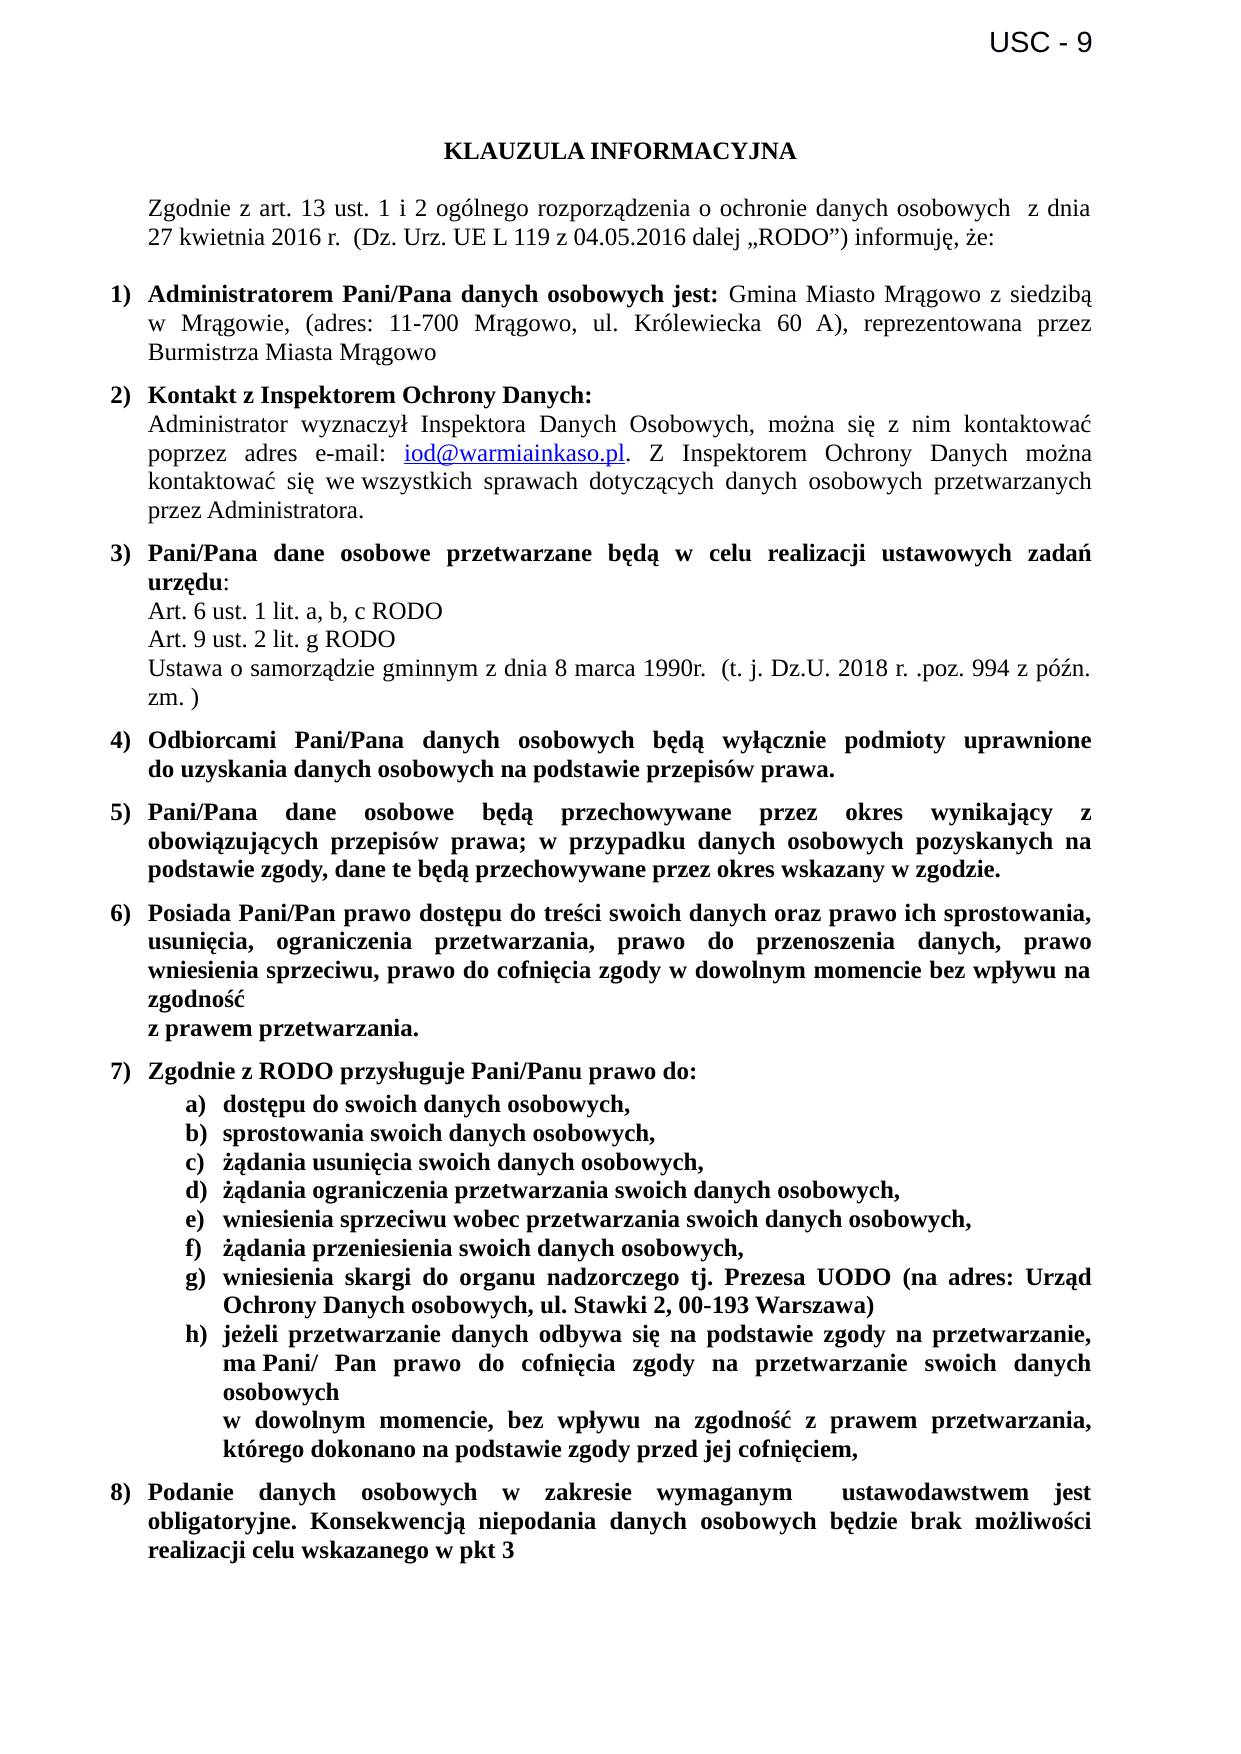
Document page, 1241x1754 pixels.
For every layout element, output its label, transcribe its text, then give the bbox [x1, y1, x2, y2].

list Pani/Pana dane osobowe będą przechowywane przez okres wynikający z obowiązujących przepisów prawa; w przypadku danych osobowych pozyskanych na podstawie zgody, dane te będą przechowywane przez okres wskazany w zgodzie. [110, 797, 1092, 883]
list żądania przeniesienia swoich danych osobowych, [185, 1233, 1092, 1262]
list Podanie danych osobowych w zakresie wymaganym ustawodawstwem jest obligatoryjne. Konsekwencją niepodania danych osobowych będzie brak możliwości realizacji celu wskazanego w pkt 3 [110, 1477, 1092, 1564]
text Ustawa o samorządzie gminnym z dnia 8 marca 1990r. (t. j. Dz.U. 2018 r. .poz. 994 z późn. zm. ) [148, 653, 1092, 711]
list Zgodnie z RODO przysługuje Pani/Panu prawo do: [110, 1056, 1092, 1084]
list dostępu do swoich danych osobowych, [185, 1089, 1092, 1118]
text Art. 9 ust. 2 lit. g RODO [148, 624, 1092, 653]
text Administrator wyznaczył Inspektora Danych Osobowych, można się z nim kontaktować poprzez adres e-mail: iod@warmiainkaso.pl. Z Inspektorem Ochrony Danych można kontaktować się we wszystkich sprawach dotyczących danych osobowych przetwarzanych przez Administratora. [148, 409, 1092, 524]
list sprostowania swoich danych osobowych, [185, 1118, 1092, 1147]
list Odbiorcami Pani/Pana danych osobowych będą wyłącznie podmioty uprawnione do uzyskania danych osobowych na podstawie przepisów prawa. [110, 725, 1092, 783]
list wniesienia skargi do organu nadzorczego tj. Prezesa UODO (na adres: Urząd Ochrony Danych osobowych, ul. Stawki 2, 00-193 Warszawa) [185, 1262, 1092, 1319]
list jeżeli przetwarzanie danych odbywa się na podstawie zgody na przetwarzanie, ma Pani/ Pan prawo do cofnięcia zgody na przetwarzanie swoich danych osobowych w dowolnym momencie, bez wpływu na zgodność z prawem przetwarzania, którego dokonano na podstawie zgody przed jej cofnięciem, [185, 1319, 1092, 1463]
list żądania ograniczenia przetwarzania swoich danych osobowych, [185, 1176, 1092, 1204]
list Pani/Pana dane osobowe przetwarzane będą w celu realizacji ustawowych zadań urzędu: [110, 538, 1092, 596]
list żądania usunięcia swoich danych osobowych, [185, 1147, 1092, 1176]
list wniesienia sprzeciwu wobec przetwarzania swoich danych osobowych, [185, 1204, 1092, 1233]
text Art. 6 ust. 1 lit. a, b, c RODO [148, 596, 1092, 624]
list Posiada Pani/Pan prawo dostępu do treści swoich danych oraz prawo ich sprostowania, usunięcia, ograniczenia przetwarzania, prawo do przenoszenia danych, prawo wniesienia sprzeciwu, prawo do cofnięcia zgody w dowolnym momencie bez wpływu na zgodność z prawem przetwarzania. [110, 898, 1092, 1041]
text KLAUZULA INFORMACYJNA [148, 136, 1092, 164]
list Administratorem Pani/Pana danych osobowych jest: Gmina Miasto Mrągowo z siedzibą w Mrągowie, (adres: 11-700 Mrągowo, ul. Królewiecka 60 A), reprezentowana przez Burmistrza Miasta Mrągowo [110, 279, 1092, 366]
text Zgodnie z art. 13 ust. 1 i 2 ogólnego rozporządzenia o ochronie danych osobowych z dnia 27 kwietnia 2016 r. (Dz. Urz. UE L 119 z 04.05.2016 dalej „RODO”) informuję, że: [148, 193, 1092, 251]
list Kontakt z Inspektorem Ochrony Danych: [110, 380, 1092, 409]
